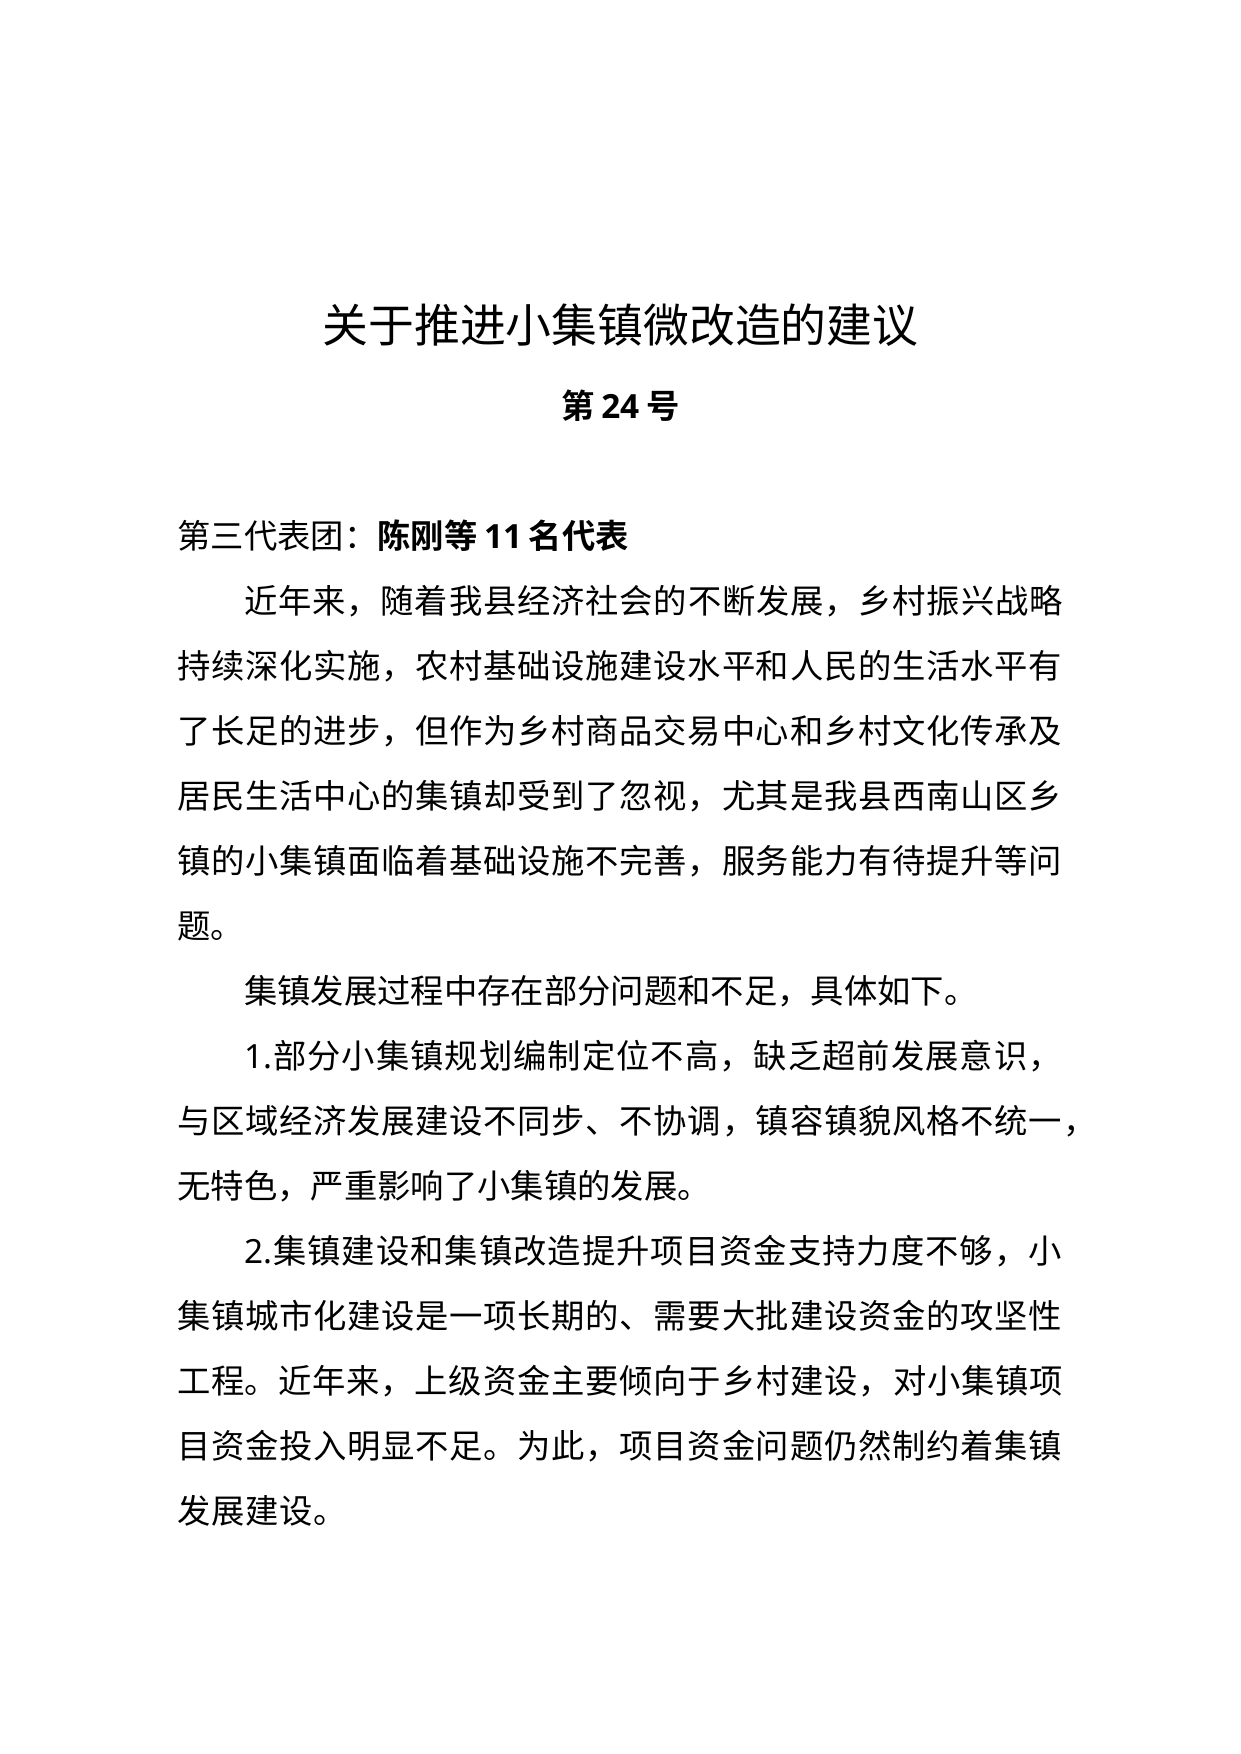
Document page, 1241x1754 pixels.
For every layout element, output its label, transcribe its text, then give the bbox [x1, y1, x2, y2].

text 2.集镇建设和集镇改造提升项目资金支持力度不够，小集镇城市化建设是一项长期的、需要大批建设资金的攻坚性工程。近年来，上级资金主要倾向于乡村建设，对小集镇项目资金投入明显不足。为此，项目资金问题仍然制约着集镇发展建设。 [177, 1217, 1063, 1542]
text 关于推进小集镇微改造的建议 [177, 274, 1063, 372]
text 第24号 [177, 372, 1063, 437]
text 近年来，随着我县经济社会的不断发展，乡村振兴战略持续深化实施，农村基础设施建设水平和人民的生活水平有了长足的进步，但作为乡村商品交易中心和乡村文化传承及居民生活中心的集镇却受到了忽视，尤其是我县西南山区乡镇的小集镇面临着基础设施不完善，服务能力有待提升等问题。 [177, 567, 1063, 957]
text 集镇发展过程中存在部分问题和不足，具体如下。 [177, 957, 1063, 1022]
text 第三代表团：陈刚等11名代表 [177, 502, 1063, 567]
text 1.部分小集镇规划编制定位不高，缺乏超前发展意识，与区域经济发展建设不同步、不协调，镇容镇貌风格不统一，无特色，严重影响了小集镇的发展。 [177, 1022, 1063, 1217]
